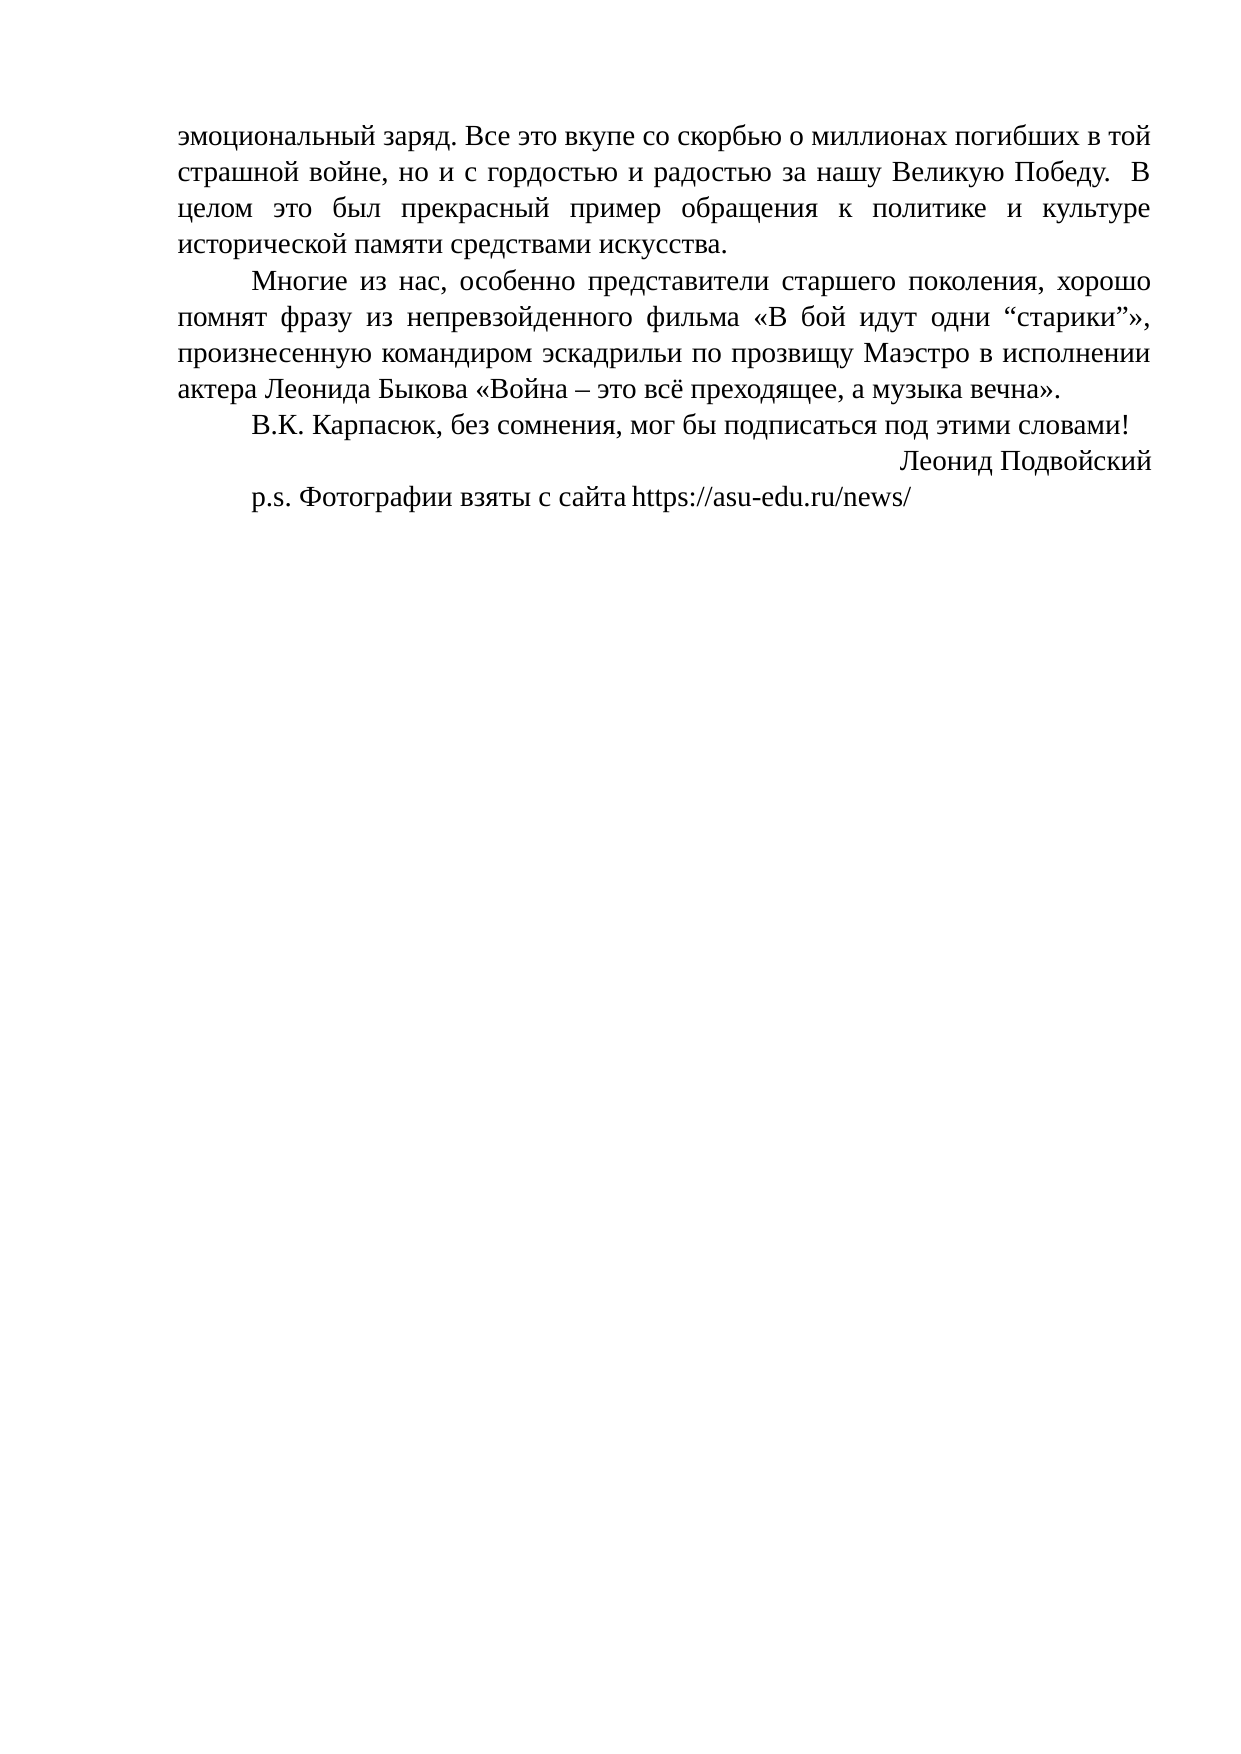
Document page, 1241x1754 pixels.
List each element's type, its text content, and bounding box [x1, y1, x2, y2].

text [177, 118, 1152, 260]
text В.К. Карпасюк, без сомнения, мог бы подписаться под этими словами! [177, 407, 1152, 441]
text Многие из нас, особенно представители старшего поколения, хорошо помнят фразу из непревзойденного фильма «В бой идут одни “старики”», произнесенную командиром эскадрильи по прозвищу Маэстро в исполнении актера Леонида Быкова «Война – это всё преходящее, а музыка вечна». [177, 263, 1152, 405]
text p.s. Фотографии взяты с сайта https://asu-edu.ru/news/ [177, 479, 1152, 513]
text Леонид Подвойский [177, 443, 1152, 477]
